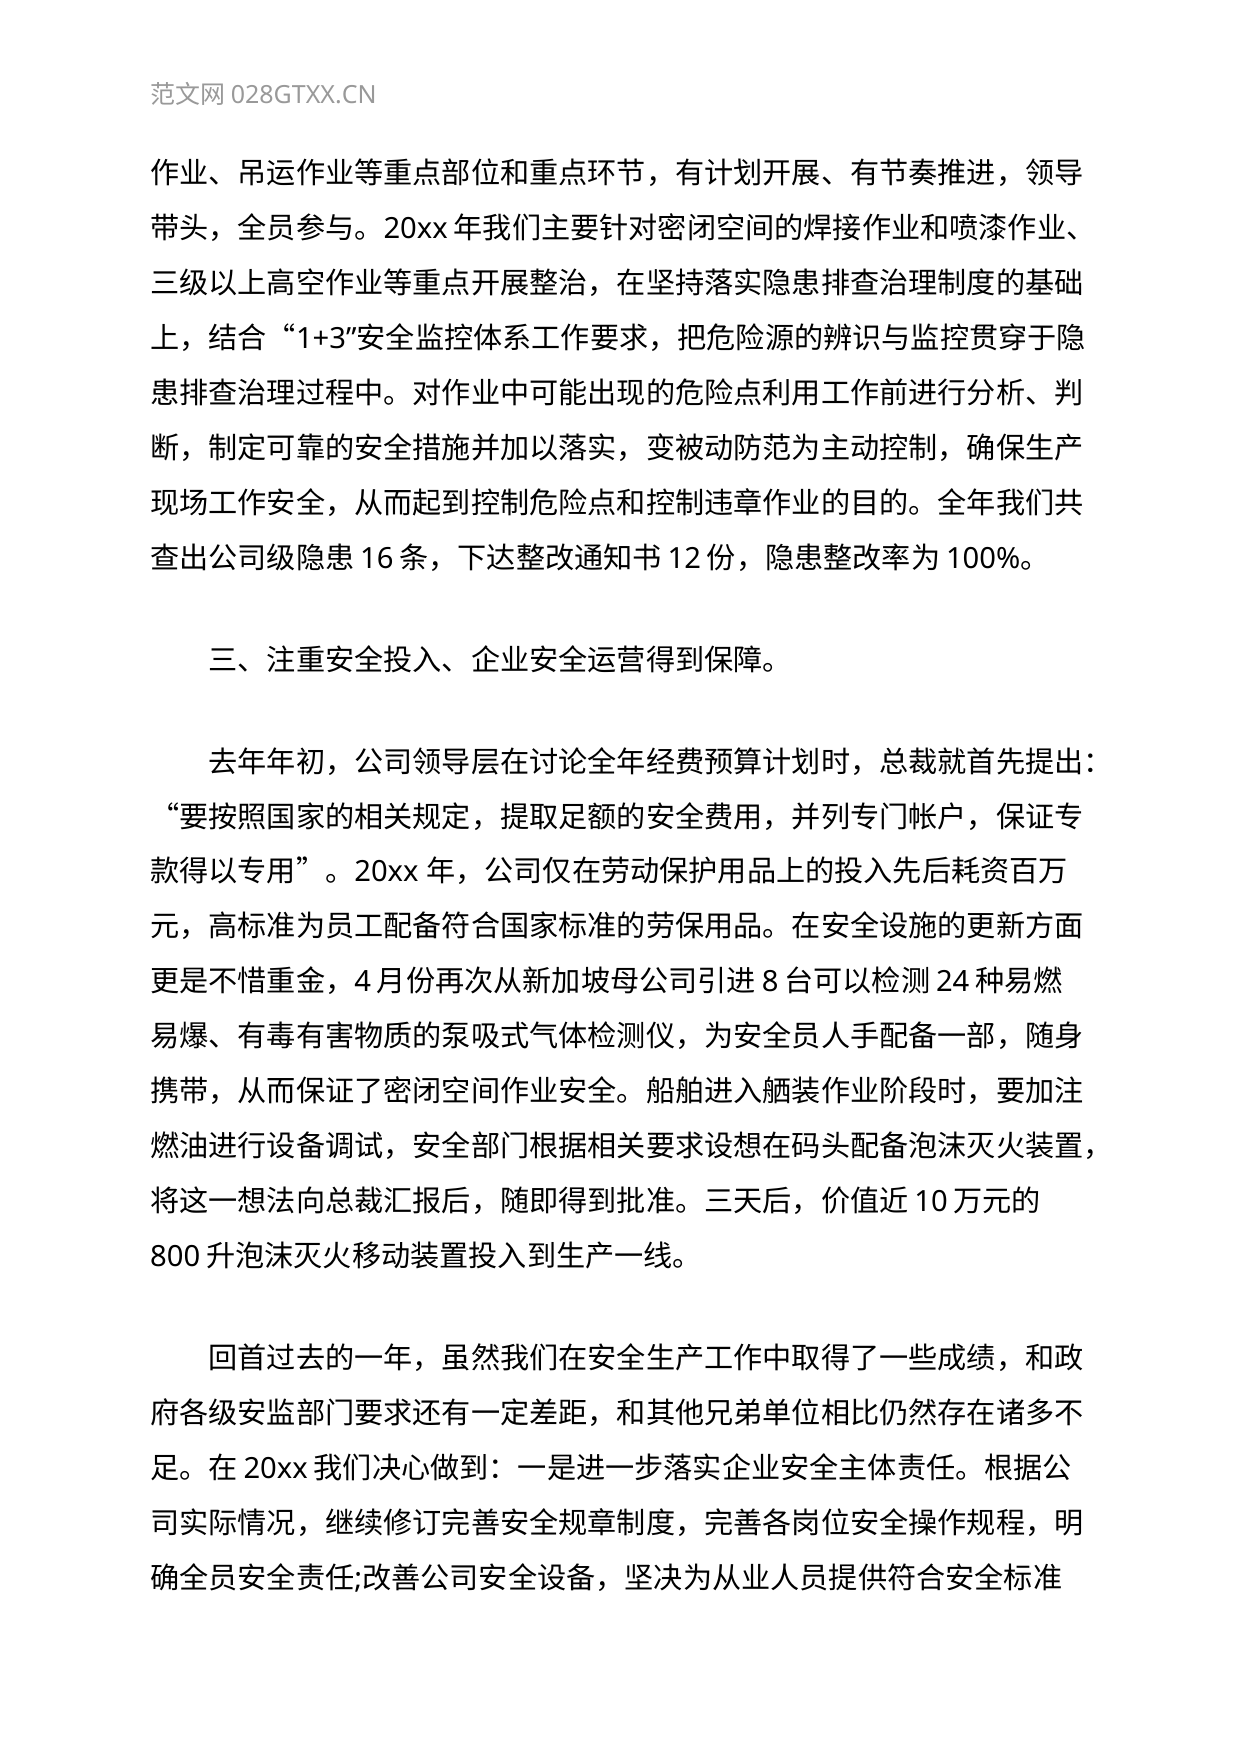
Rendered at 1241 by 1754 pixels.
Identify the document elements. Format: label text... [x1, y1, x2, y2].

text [150, 1334, 1090, 1597]
text 去年年初，公司领导层在讨论全年经费预算计划时，总裁就首先提出：“要按照国家的相关规定，提取足额的安全费用，并列专门帐户，保证专款得以专用”。20xx 年，公司仅在劳动保护用品上的投入先后耗资百万元，高标准为员工配备符合国家标准的劳保用品。在安全设施的更新方面更是不惜重金，4月份再次从新加坡母公司引进8台可以检测24种易燃易爆、有毒有害物质的泵吸式气体检测仪，为安全员人手配备一部，随身携带，从而保证了密闭空间作业安全。船舶进入舾装作业阶段时，要加注燃油进行设备调试，安全部门根据相关要求设想在码头配备泡沫灭火装置，将这一想法向总裁汇报后，随即得到批准。三天后，价值近10万元的 800升泡沫灭火移动装置投入到生产一线。 [150, 738, 1090, 1275]
text 三、注重安全投入、企业安全运营得到保障。 [150, 636, 1090, 679]
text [150, 150, 1090, 577]
